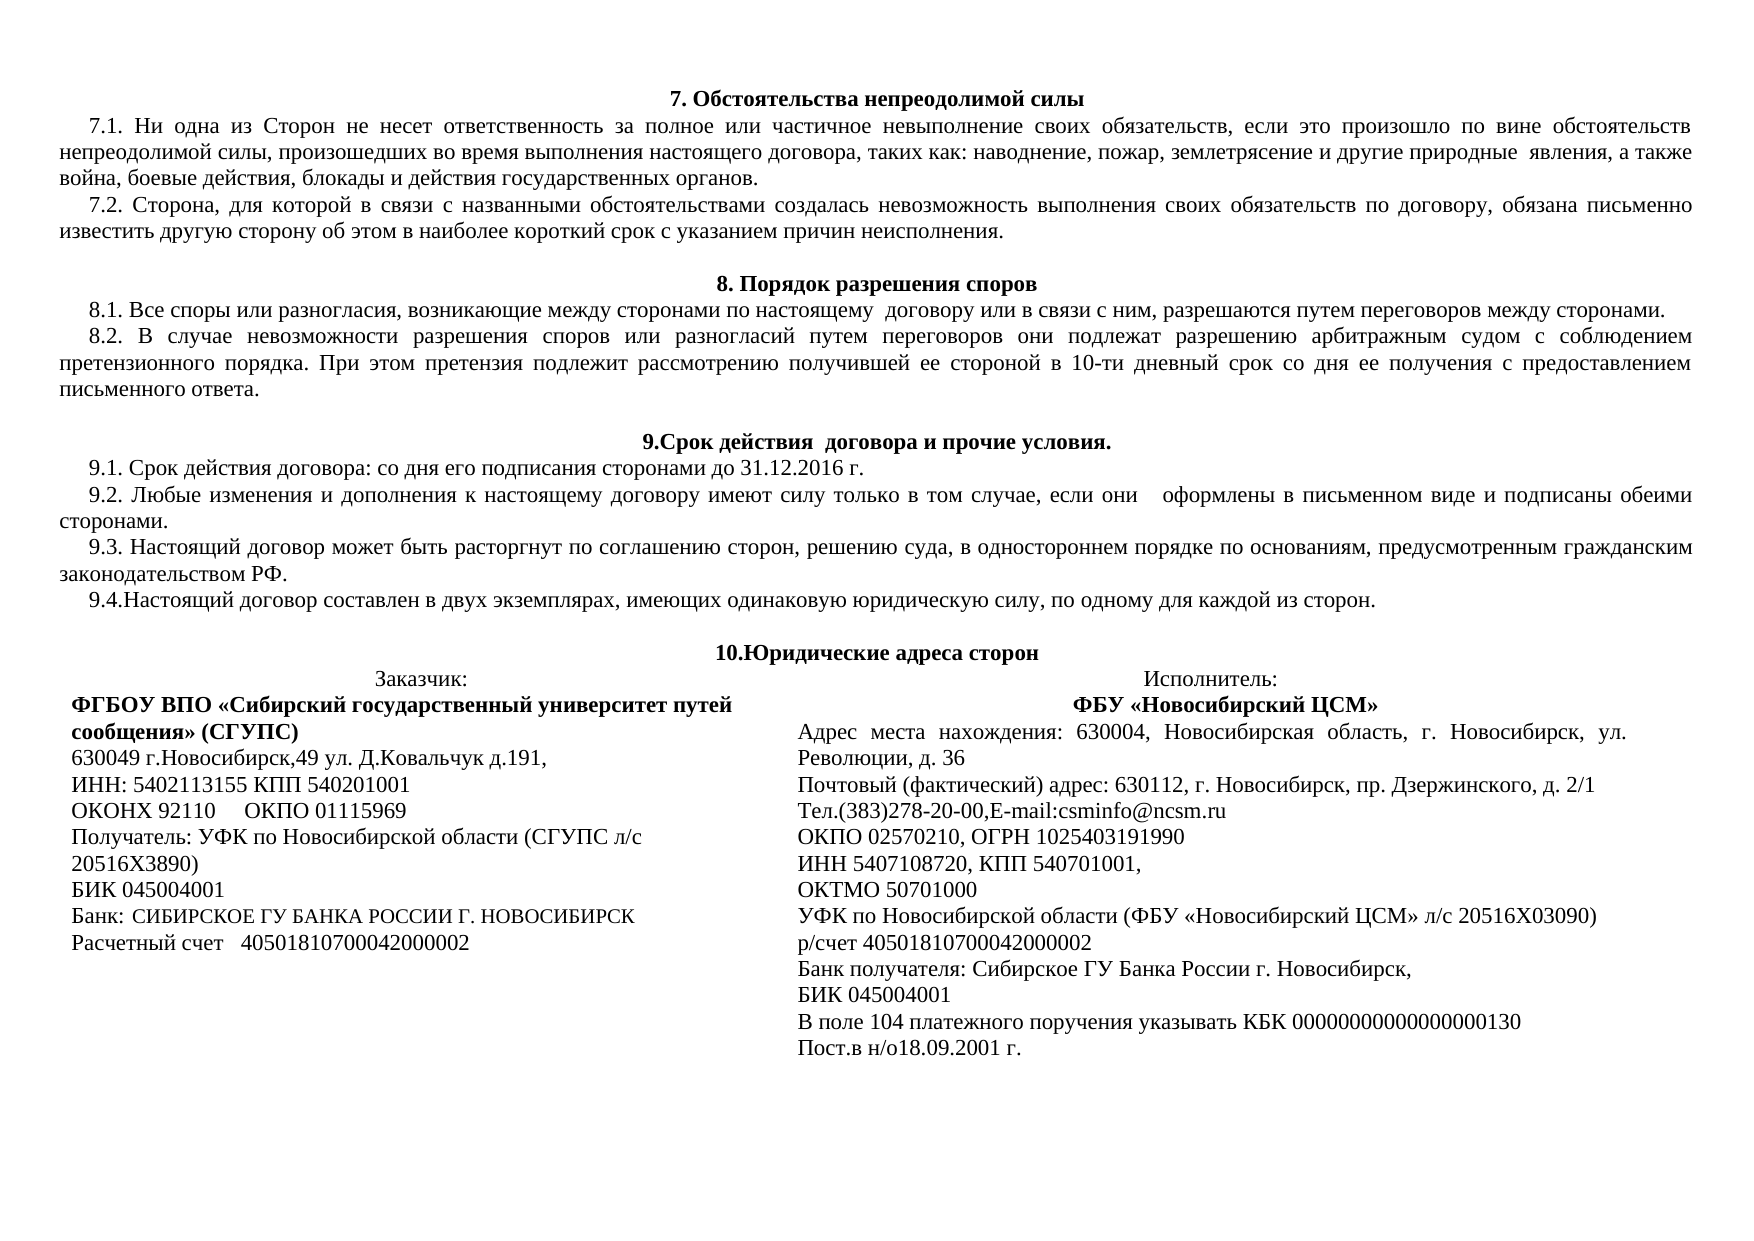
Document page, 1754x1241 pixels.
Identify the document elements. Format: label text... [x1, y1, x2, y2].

text 8.1. Все споры или разногласия, возникающие между сторонами по настоящему договору или в связи с ним, разрешаются путем переговоров между сторонами. [59, 296, 1695, 323]
text 7.1. Ни одна из Сторон не несет ответственность за полное или частичное невыполнение своих обязательств, если это произошло по вине обстоятельств непреодолимой силы, произошедших во время выполнения настоящего договора, таких как: наводнение, пожар, землетрясение и другие природные явления, а также война, боевые действия, блокады и действия государственных органов. [59, 112, 1695, 191]
text 7. Обстоятельства непреодолимой силы [59, 85, 1695, 112]
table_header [783, 665, 1639, 1113]
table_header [60, 665, 782, 1113]
text 9.2. Любые изменения и дополнения к настоящему договору имеют силу только в том случае, если они оформлены в письменном виде и подписаны обеими сторонами. [59, 481, 1695, 533]
text 9.1. Срок действия договора: со дня его подписания сторонами до 31.12.2016 г. [59, 454, 1695, 481]
text 9.Срок действия договора и прочие условия. [59, 428, 1695, 454]
text 7.2. Сторона, для которой в связи с названными обстоятельствами создалась невозможность выполнения своих обязательств по договору, обязана письменно известить другую сторону об этом в наиболее короткий срок с указанием причин неисполнения. [59, 191, 1695, 243]
text 10.Юридические адреса сторон [59, 639, 1695, 665]
text 8.2. В случае невозможности разрешения споров или разногласий путем переговоров они подлежат разрешению арбитражным судом с соблюдением претензионного порядка. При этом претензия подлежит рассмотрению получившей ее стороной в 10-ти дневный срок со дня ее получения с предоставлением письменного ответа. [59, 323, 1695, 402]
text 9.4.Настоящий договор составлен в двух экземплярах, имеющих одинаковую юридическую силу, по одному для каждой из сторон. [59, 586, 1695, 612]
text 8. Порядок разрешения споров [59, 270, 1695, 296]
text 9.3. Настоящий договор может быть расторгнут по соглашению сторон, решению суда, в одностороннем порядке по основаниям, предусмотренным гражданским законодательством РФ. [59, 533, 1695, 586]
